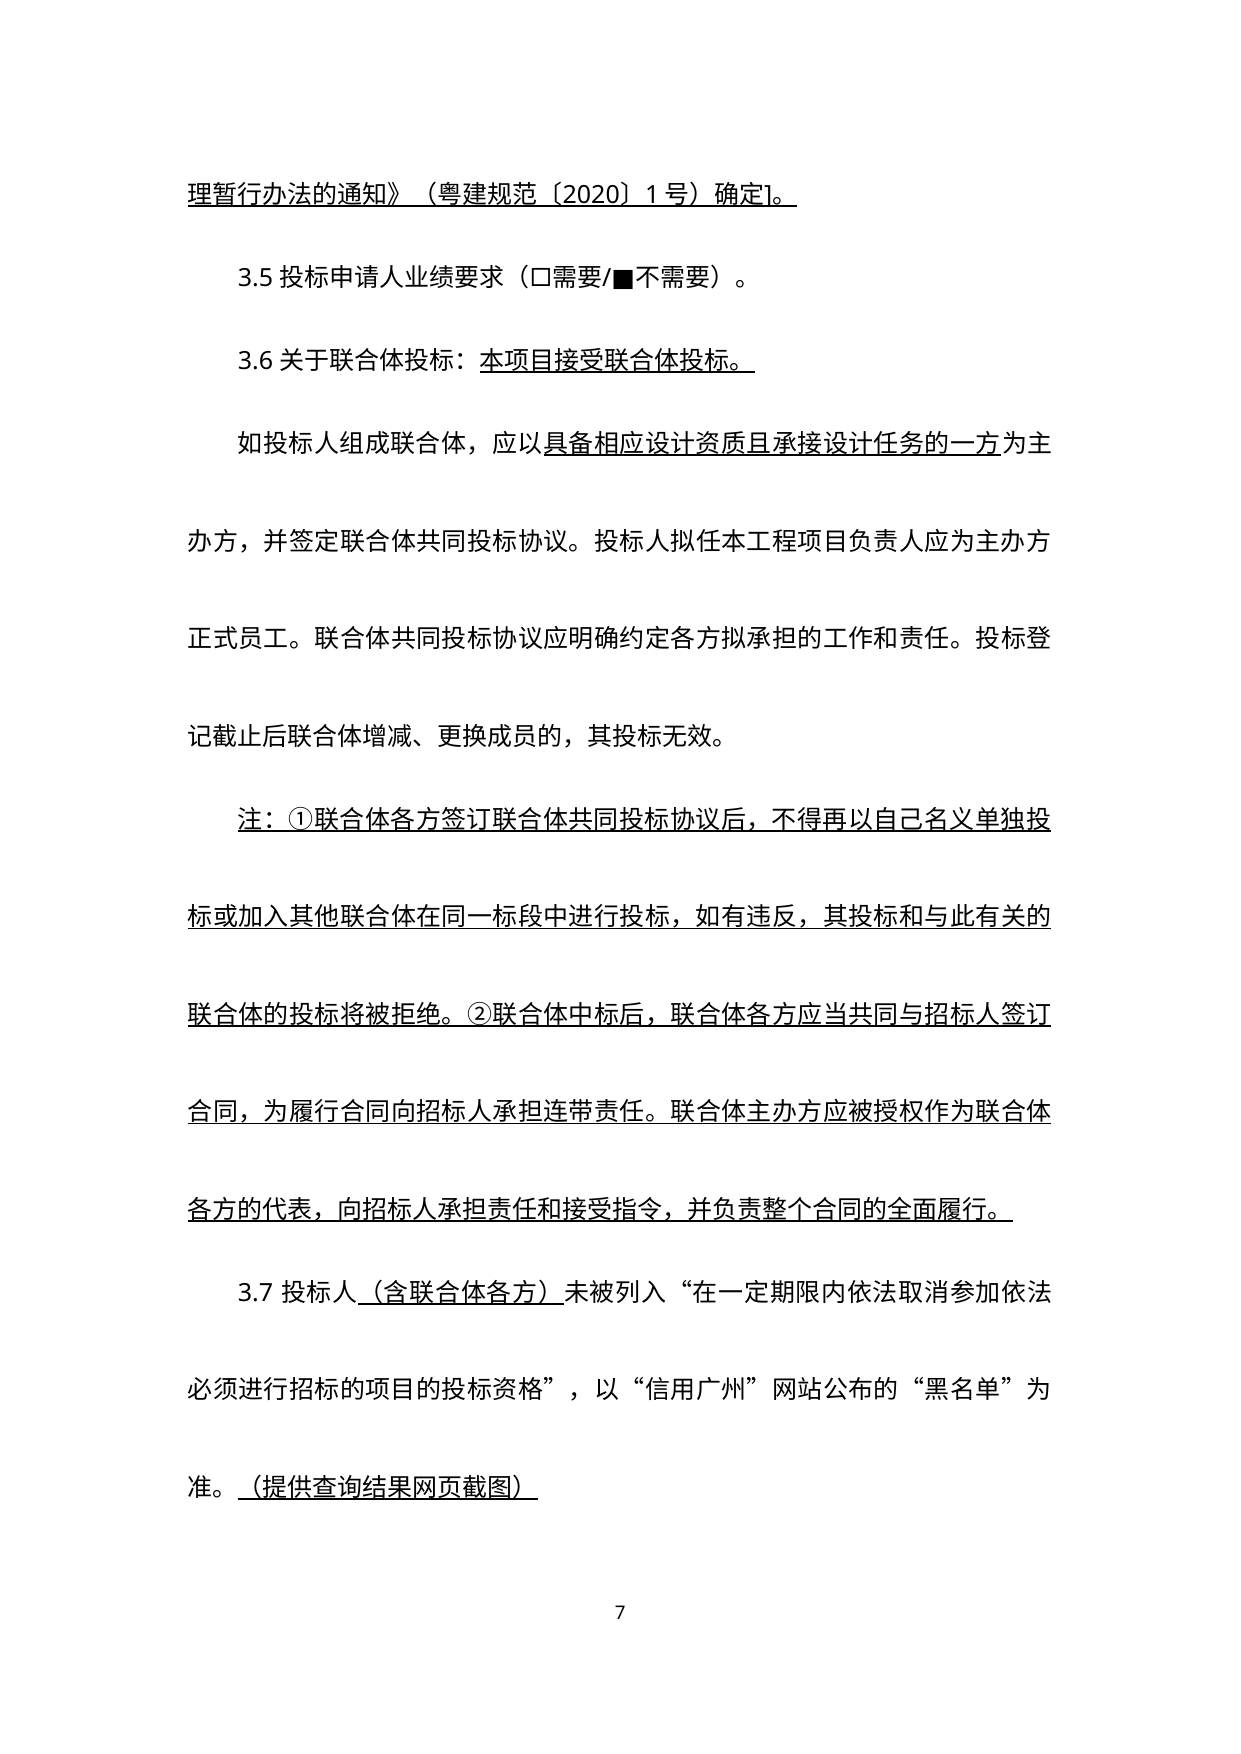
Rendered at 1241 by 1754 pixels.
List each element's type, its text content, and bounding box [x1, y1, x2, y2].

text 3.5 投标申请人业绩要求（需要/■不需要）。 [187, 243, 1052, 308]
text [187, 160, 1052, 225]
text 注：①联合体各方签订联合体共同投标协议后，不得再以自己名义单独投标或加入其他联合体在同一标段中进行投标，如有违反，其投标和与此有关的联合体的投标将被拒绝。②联合体中标后，联合体各方应当共同与招标人签订合同，为履行合同向招标人承担连带责任。联合体主办方应被授权作为联合体各方的代表，向招标人承担责任和接受指令，并负责整个合同的全面履行。 [187, 785, 1052, 1240]
text 3.7 投标人（含联合体各方）未被列入“在一定期限内依法取消参加依法必须进行招标的项目的投标资格”，以“信用广州”网站公布的“黑名单”为准。（提供查询结果网页截图） [187, 1258, 1052, 1518]
text 如投标人组成联合体，应以具备相应设计资质且承接设计任务的一方为主办方，并签定联合体共同投标协议。投标人拟任本工程项目负责人应为主办方正式员工。联合体共同投标协议应明确约定各方拟承担的工作和责任。投标登记截止后联合体增减、更换成员的，其投标无效。 [187, 409, 1052, 767]
text 3.6 关于联合体投标：本项目接受联合体投标。 [187, 326, 1052, 391]
